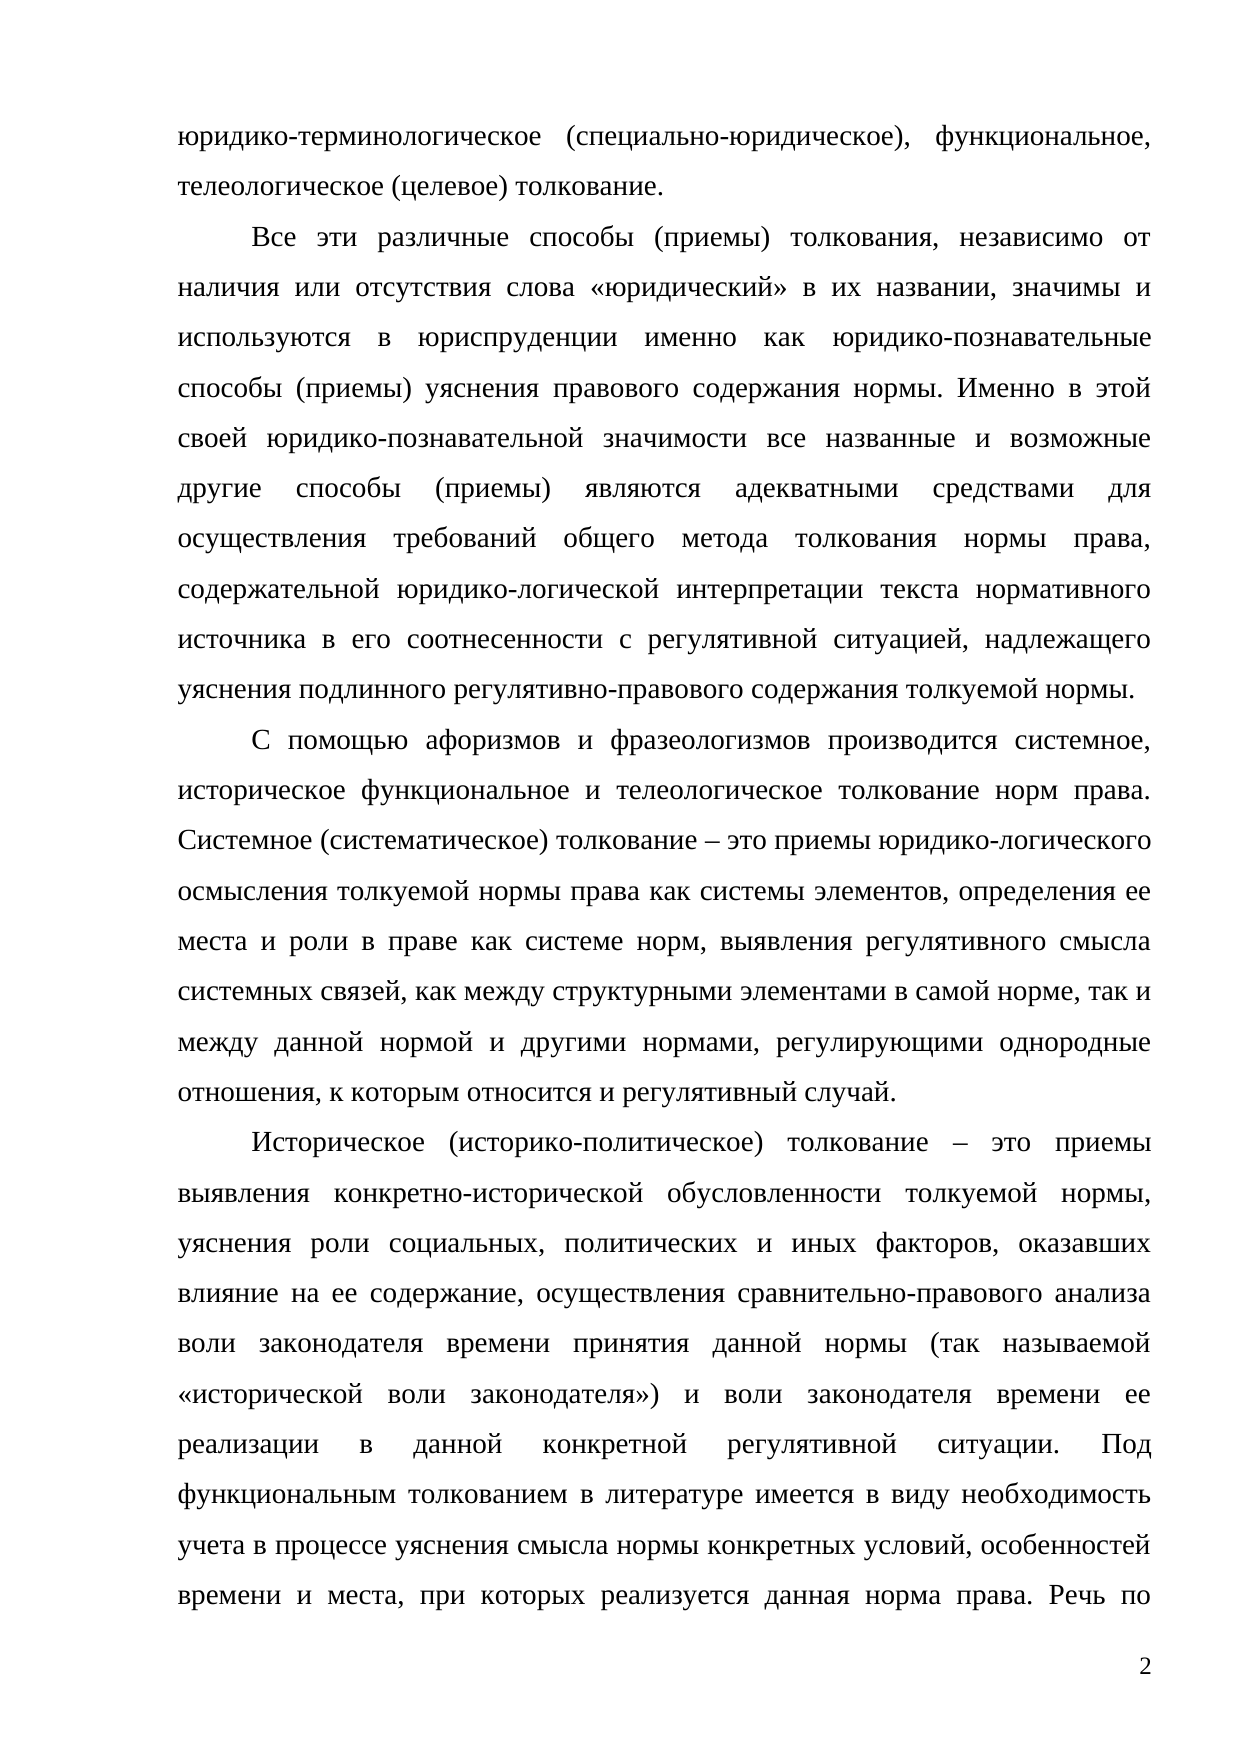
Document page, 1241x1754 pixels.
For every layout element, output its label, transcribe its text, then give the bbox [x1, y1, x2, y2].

text Все эти различные способы (приемы) толкования, независимо от наличия или отсутствия слова «юридический» в их названии, значимы и используются в юриспруденции именно как юридико-познавательные способы (приемы) уяснения правового содержания нормы. Именно в этой своей юридико-познавательной значимости все названные и возможные другие способы (приемы) являются адекватными средствами для осуществления требований общего метода толкования нормы права, содержательной юридико-логической интерпретации текста нормативного источника в его соотнесенности с регулятивной ситуацией, надлежащего уяснения подлинного регулятивно-правового содержания толкуемой нормы. [177, 219, 1152, 705]
text С помощью афоризмов и фразеологизмов производится системное, историческое функциональное и телеологическое толкование норм права. Системное (систематическое) толкование – это приемы юридико-логического осмысления толкуемой нормы права как системы элементов, определения ее места и роли в праве как системе норм, выявления регулятивного смысла системных связей, как между структурными элементами в самой норме, так и между данной нормой и другими нормами, регулирующими однородные отношения, к которым относится и регулятивный случай. [177, 722, 1152, 1108]
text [177, 118, 1152, 202]
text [177, 1124, 1152, 1611]
